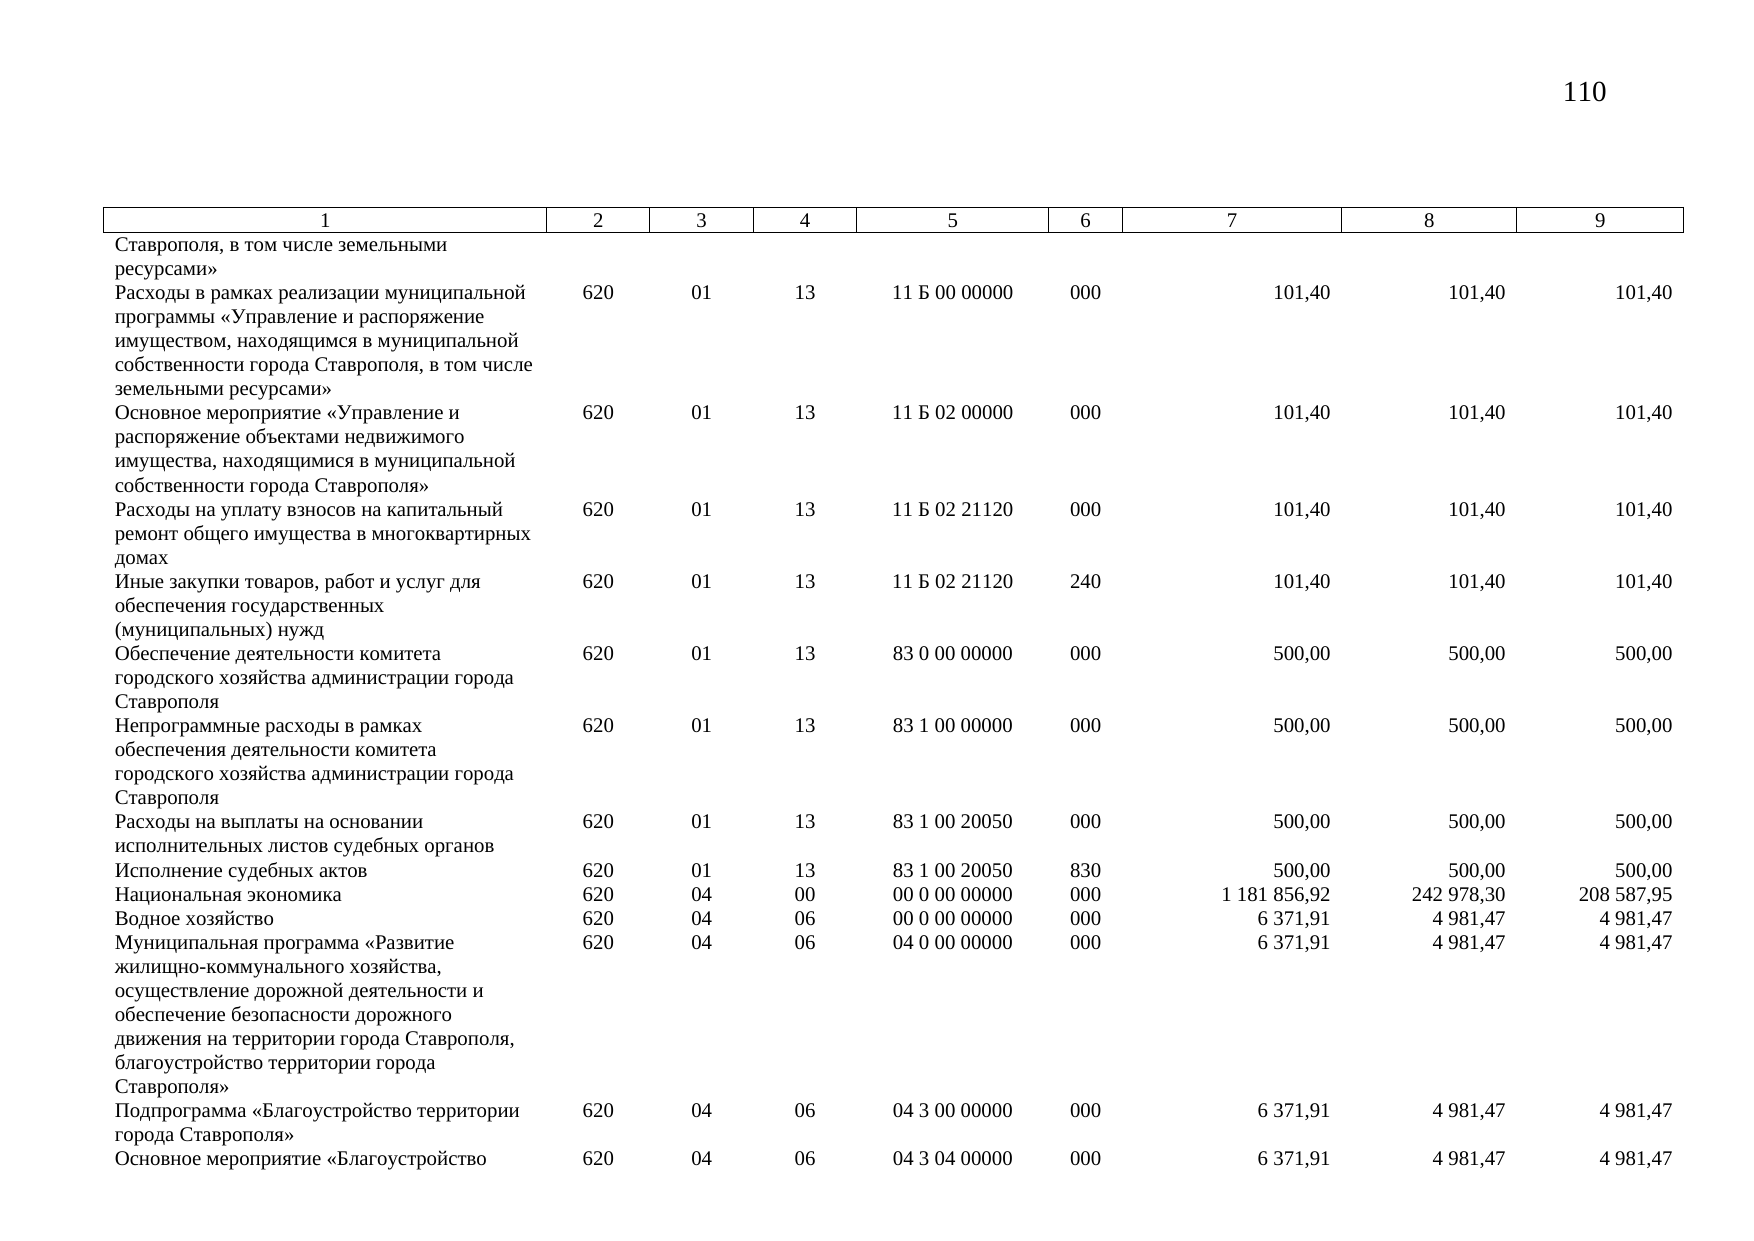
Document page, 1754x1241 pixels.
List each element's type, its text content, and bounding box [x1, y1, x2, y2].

table_header 7 [1123, 208, 1341, 232]
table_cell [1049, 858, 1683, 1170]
table_header 9 [1517, 208, 1683, 232]
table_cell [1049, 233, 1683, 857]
table_header 6 [1049, 208, 1122, 232]
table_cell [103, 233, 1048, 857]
table_header 8 [1342, 208, 1516, 232]
table_header 3 [650, 208, 753, 232]
table_header 1 [104, 208, 546, 232]
table_header 5 [857, 208, 1048, 232]
table_header 4 [754, 208, 856, 232]
table_header 2 [547, 208, 649, 232]
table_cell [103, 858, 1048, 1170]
